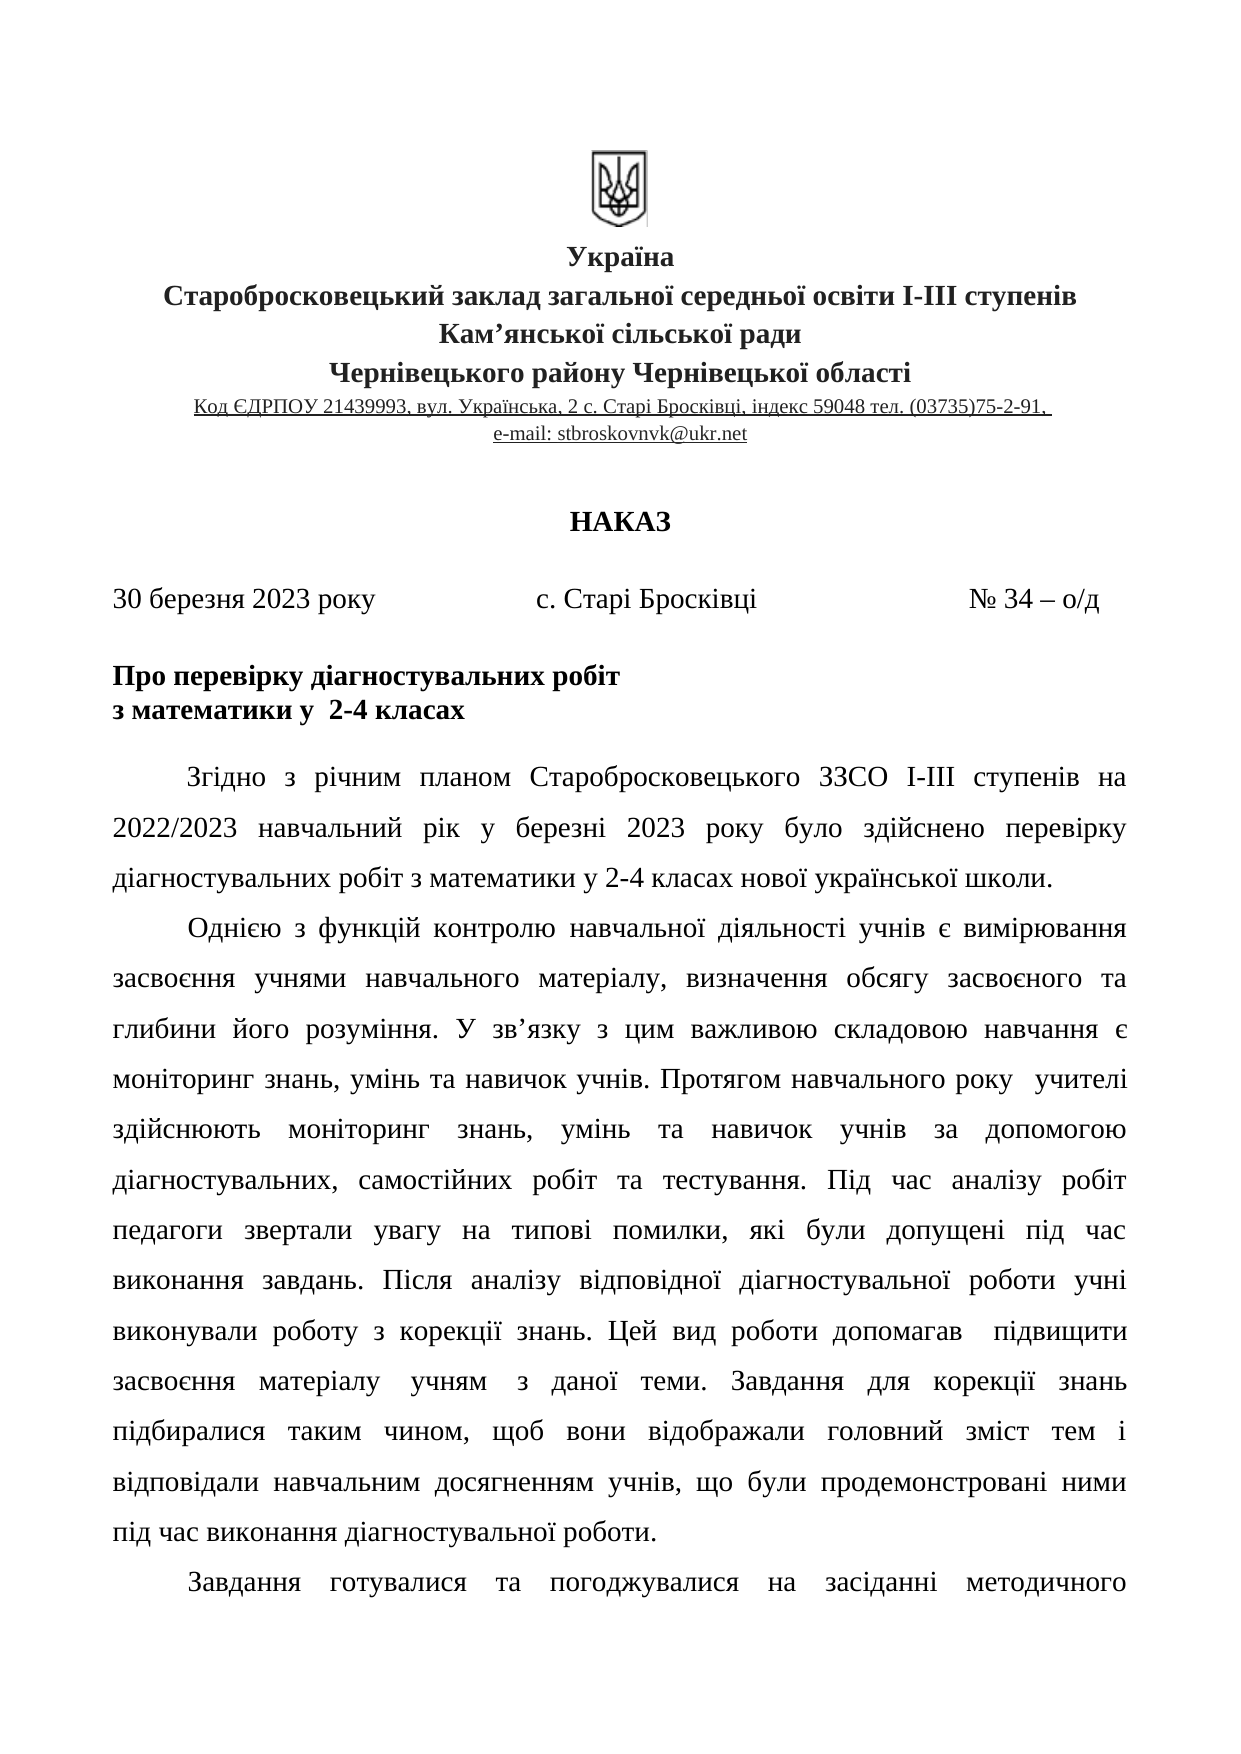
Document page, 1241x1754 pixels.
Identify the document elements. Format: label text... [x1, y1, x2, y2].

text Однією з функцій контролю навчальної діяльності учнів є вимірювання засвоєння учнями навчального матеріалу, визначення обсягу засвоєного та глибини його розуміння. У зв’язку з цим важливою складовою навчання є моніторинг знань, умінь та навичок учнів. Протягом навчального року учителі здійснюють моніторинг знань, умінь та навичок учнів за допомогою діагностувальних, самостійних робіт та тестування. Під час аналізу робіт педагоги звертали увагу на типові помилки, які були допущені під час виконання завдань. Після аналізу відповідної діагностувальної роботи учні виконували роботу з корекції знань. Цей вид роботи допомагав підвищити засвоєння матеріалу учням з даної теми. Завдання для корекції знань підбиралися таким чином, щоб вони відображали головний зміст тем і відповідали навчальним досягненням учнів, що були продемонстровані ними під час виконання діагностувальної роботи. [112, 910, 1128, 1548]
text Україна [112, 239, 1128, 273]
picture [591, 150, 649, 227]
text Згідно з річним планом Старобросковецького ЗЗСО І-ІІІ ступенів на 2022/2023 навчальний рік у березні 2023 року було здійснено перевірку діагностувальних робіт з математики у 2-4 класах нової української школи. [112, 759, 1128, 893]
text з математики у 2-4 класах [112, 692, 1128, 726]
text Старобросковецький заклад загальної середньої освіти І-ІІІ ступенів [112, 278, 1128, 311]
text Кам’янської сільської ради [112, 316, 1128, 350]
text Чернівецького району Чернівецької області [112, 355, 1128, 388]
text Код ЄДРПОУ 21439993, вул. Українська, 2 с. Старі Бросківці, індекс 59048 тел. (03735)75-2-91, [112, 393, 1128, 418]
text Про перевірку діагностувальних робіт [112, 658, 1128, 692]
text НАКАЗ [112, 504, 1128, 537]
text 30 березня 2023 року с. Старі Бросківці № 34 – о/д [112, 581, 1128, 614]
text e-mail: stbroskovnvk@ukr.net [112, 421, 1128, 445]
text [112, 1564, 1128, 1598]
